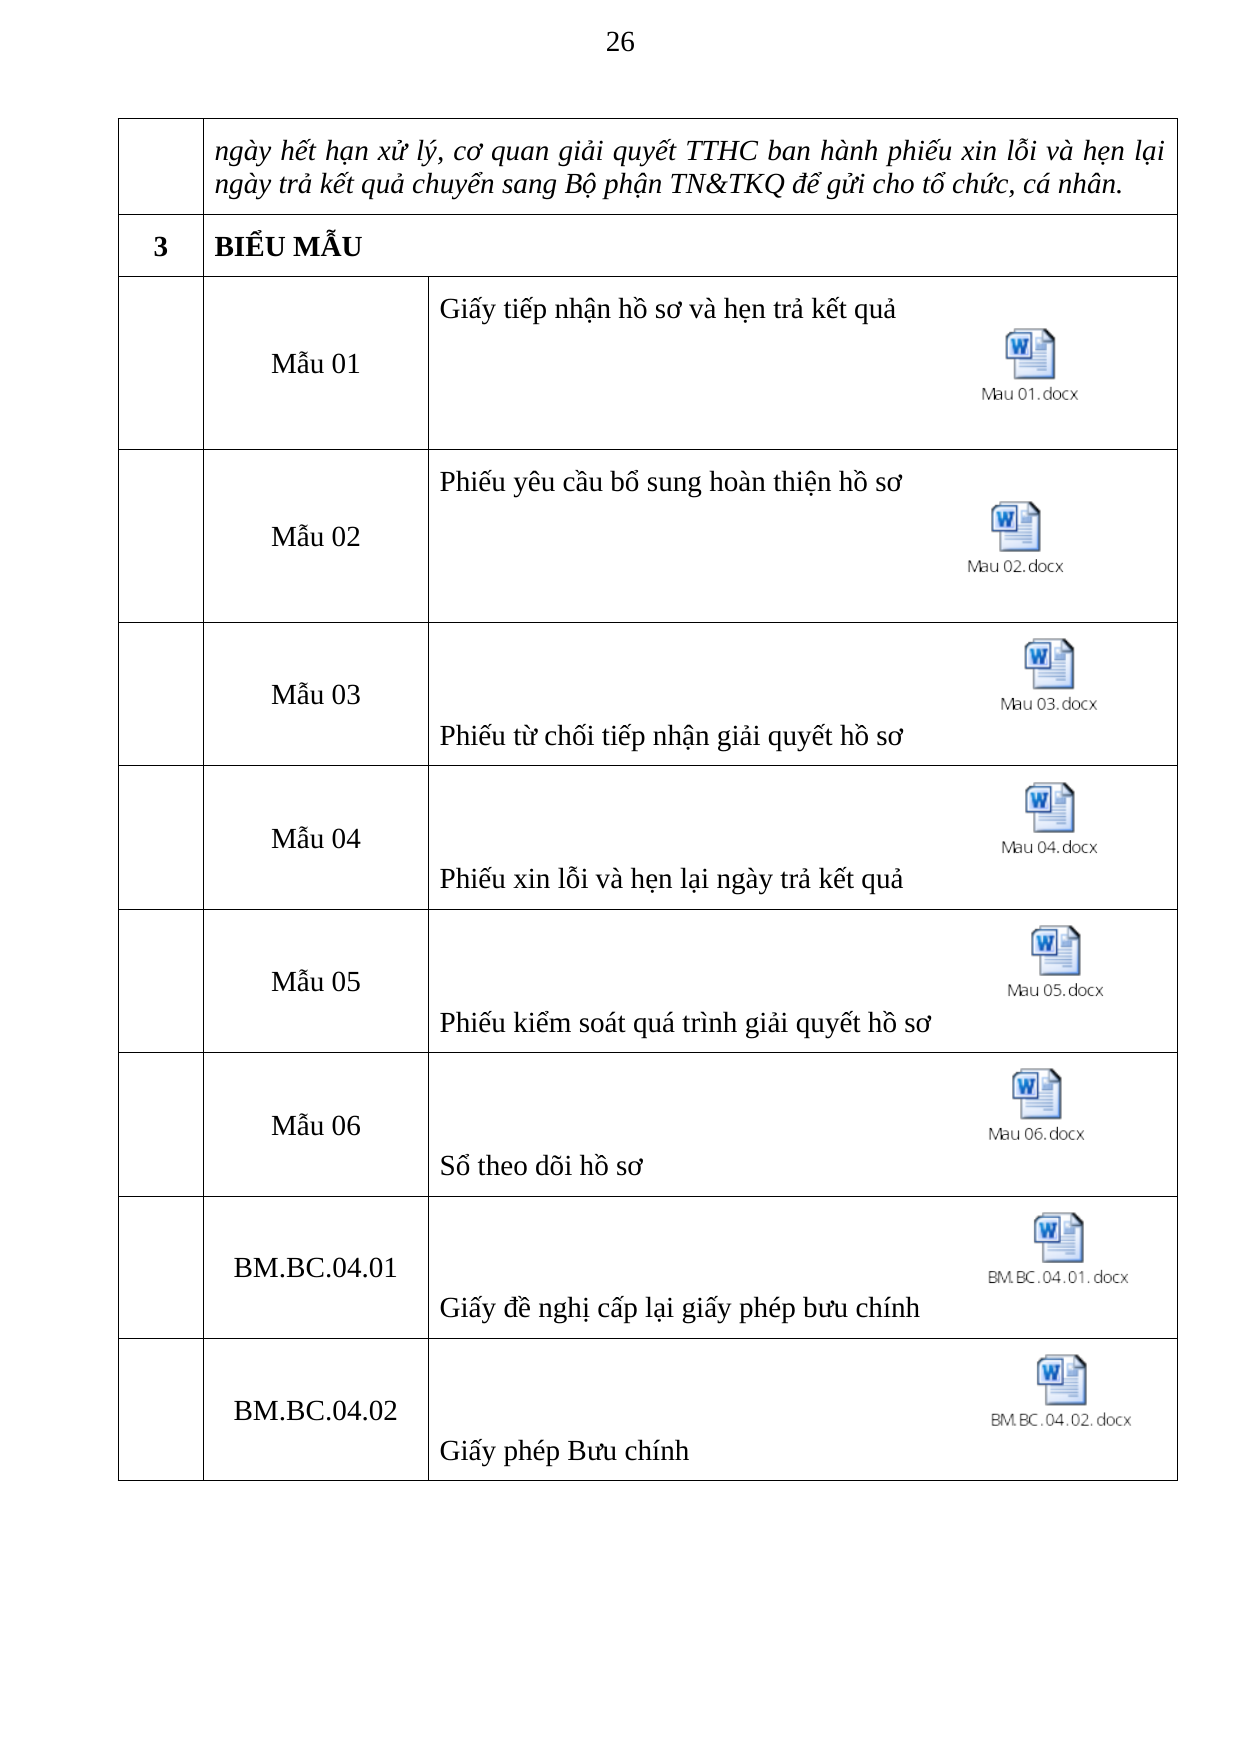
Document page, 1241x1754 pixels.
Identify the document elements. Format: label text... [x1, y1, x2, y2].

table_cell [119, 910, 203, 1052]
table_cell BM.BC.04.02 [204, 1339, 428, 1480]
table_cell Phiếu từ chối tiếp nhận giải quyết hồ sơ [429, 623, 1177, 765]
table_cell Sổ theo dõi hồ sơ [429, 1053, 1177, 1196]
table_cell [119, 119, 203, 214]
table_cell Mẫu 06 [204, 1053, 428, 1196]
table_cell Giấy phép Bưu chính [429, 1339, 1177, 1480]
table_cell [119, 277, 203, 449]
table_cell Phiếu yêu cầu bổ sung hoàn thiện hồ sơ [429, 450, 1177, 622]
table_cell [119, 1053, 203, 1196]
table_cell BM.BC.04.01 [204, 1197, 428, 1338]
table_cell Phiếu kiểm soát quá trình giải quyết hồ sơ [429, 910, 1177, 1052]
table_cell Mẫu 05 [204, 910, 428, 1052]
table_cell Giấy đề nghị cấp lại giấy phép bưu chính [429, 1197, 1177, 1338]
table_cell [119, 450, 203, 622]
table_cell Mẫu 04 [204, 766, 428, 909]
table_cell Mẫu 02 [204, 450, 428, 622]
table_cell Giấy tiếp nhận hồ sơ và hẹn trả kết quả [429, 277, 1177, 449]
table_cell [204, 119, 1177, 214]
table_cell [119, 1197, 203, 1338]
table_cell Mẫu 03 [204, 623, 428, 765]
table_cell [119, 1339, 203, 1480]
table_cell Mẫu 01 [204, 277, 428, 449]
table_cell [119, 766, 203, 909]
table_cell BIỂU MẪU [204, 215, 1177, 276]
table_cell Phiếu xin lỗi và hẹn lại ngày trả kết quả [429, 766, 1177, 909]
table_cell 3 [119, 215, 203, 276]
table_cell [119, 623, 203, 765]
